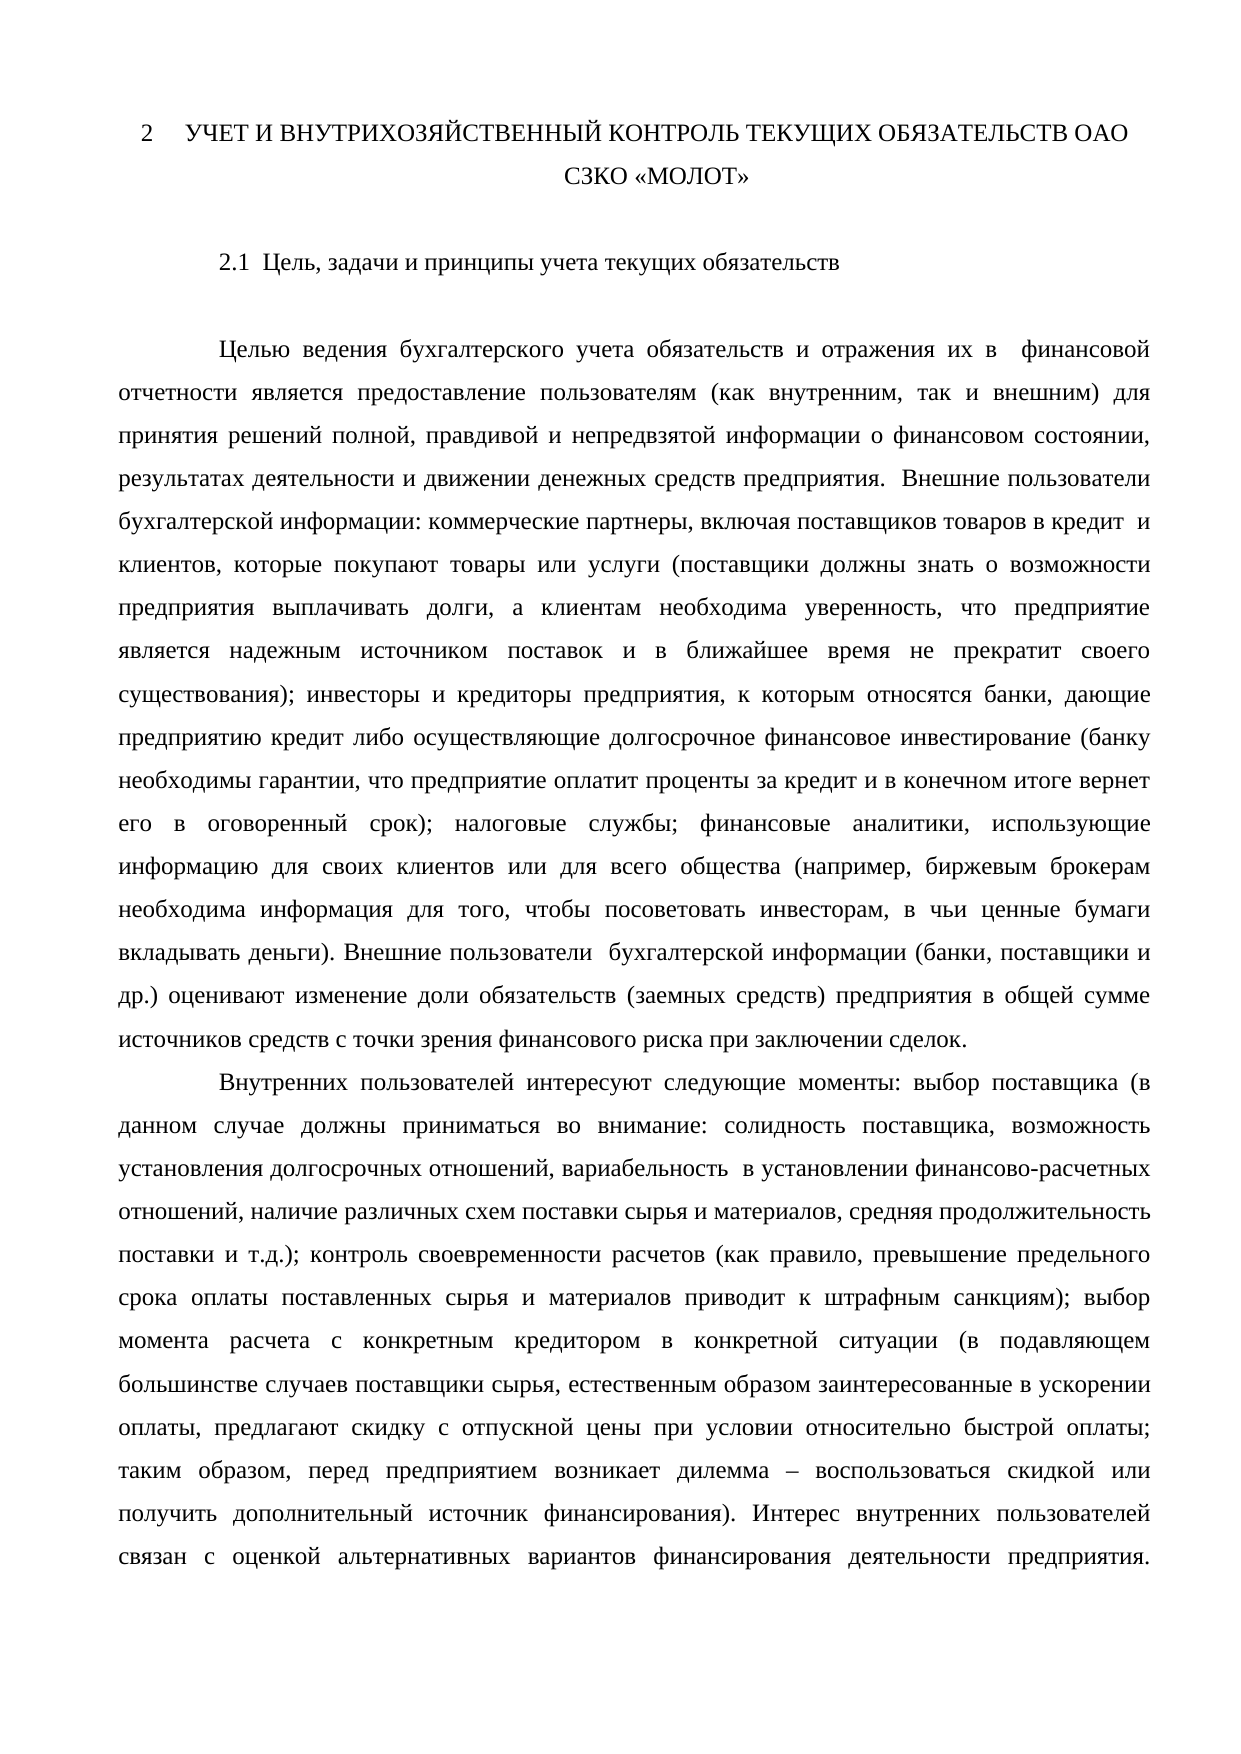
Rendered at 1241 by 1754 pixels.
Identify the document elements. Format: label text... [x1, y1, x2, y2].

list Цель, задачи и принципы учета текущих обязательств [218, 247, 1152, 276]
text Целью ведения бухгалтерского учета обязательств и отражения их в финансовой отчетности является предоставление пользователям (как внутренним, так и внешним) для принятия решений полной, правдивой и непредвзятой информации о финансовом состоянии, результатах деятельности и движении денежных средств предприятия. Внешние пользователи бухгалтерской информации: коммерческие партнеры, включая поставщиков товаров в кредит и клиентов, которые покупают товары или услуги (поставщики должны знать о возможности предприятия выплачивать долги, а клиентам необходима уверенность, что предприятие является надежным источником поставок и в ближайшее время не прекратит своего существования); инвесторы и кредиторы предприятия, к которым относятся банки, дающие предприятию кредит либо осуществляющие долгосрочное финансовое инвестирование (банку необходимы гарантии, что предприятие оплатит проценты за кредит и в конечном итоге вернет его в оговоренный срок); налоговые службы; финансовые аналитики, использующие информацию для своих клиентов или для всего общества (например, биржевым брокерам необходима информация для того, чтобы посоветовать инвесторам, в чьи ценные бумаги вкладывать деньги). Внешние пользователи бухгалтерской информации (банки, поставщики и др.) оценивают изменение доли обязательств (заемных средств) предприятия в общей сумме источников средств с точки зрения финансового риска при заключении сделок. [118, 334, 1152, 1052]
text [118, 1067, 1152, 1570]
list УЧЕТ И ВНУТРИХОЗЯЙСТВЕННЫЙ КОНТРОЛЬ ТЕКУЩИХ ОБЯЗАТЕЛЬСТВ ОАО СЗКО «МОЛОТ» [118, 118, 1152, 190]
